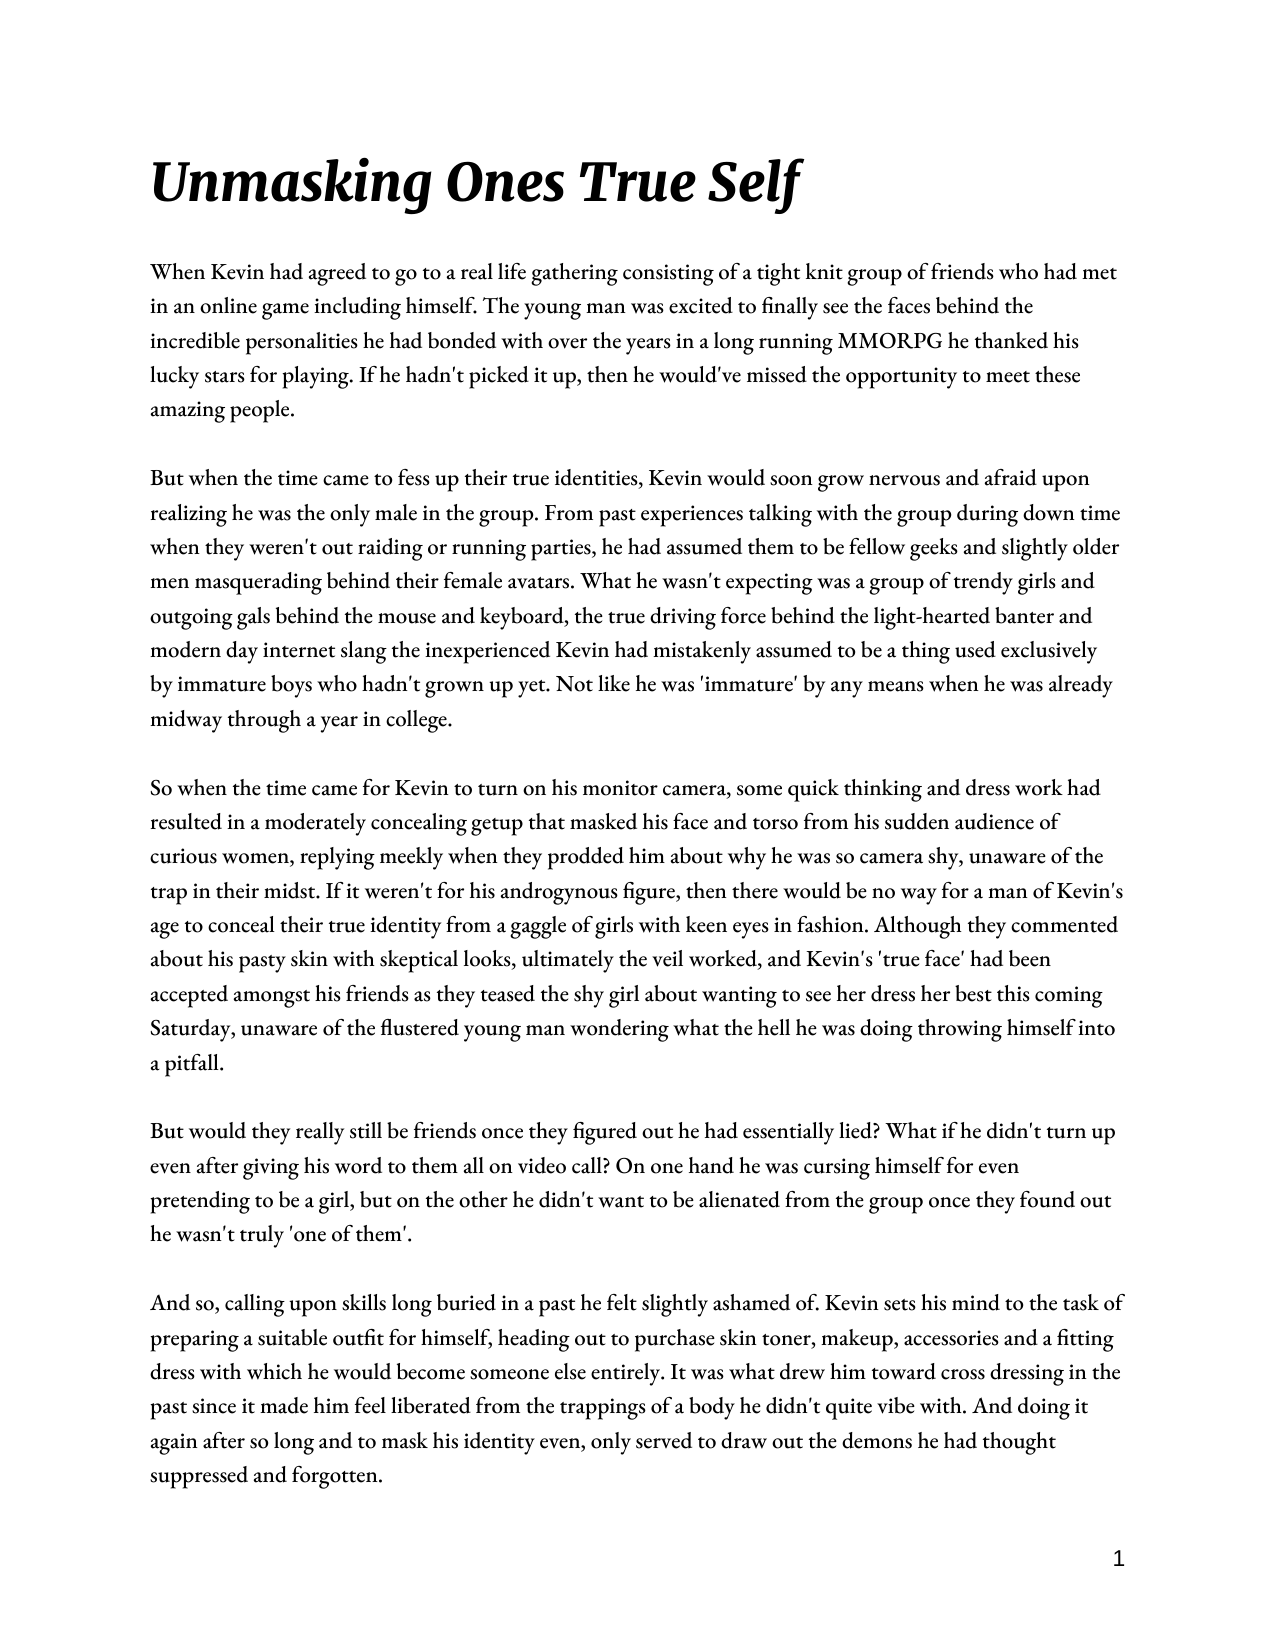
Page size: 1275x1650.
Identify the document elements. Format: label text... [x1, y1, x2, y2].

text So when the time came for Kevin to turn on his monitor camera, some quick thinking and dress work had resulted in a moderately concealing getup that masked his face and torso from his sudden audience of curious women, replying meekly when they prodded him about why he was so camera shy, unaware of the trap in their midst. If it weren't for his androgynous figure, then there would be no way for a man of Kevin's age to conceal their true identity from a gaggle of girls with keen eyes in fashion. Although they commented about his pasty skin with skeptical looks, ultimately the veil worked, and Kevin's 'true face' had been accepted amongst his friends as they teased the shy girl about wanting to see her dress her best this coming Saturday, unaware of the flustered young man wondering what the hell he was doing throwing himself into a pitfall. [150, 772, 1125, 1077]
text When Kevin had agreed to go to a real life gathering consisting of a tight knit group of friends who had met in an online game including himself. The young man was excited to finally see the faces behind the incredible personalities he had bonded with over the years in a long running MMORPG he thanked his lucky stars for playing. If he hadn't picked it up, then he would've missed the opportunity to meet these amazing people. [150, 256, 1125, 423]
text But when the time came to fess up their true identities, Kevin would soon grow nervous and afraid upon realizing he was the only male in the group. From past experiences talking with the group during down time when they weren't out raiding or running parties, he had assumed them to be fellow geeks and slightly older men masquerading behind their female avatars. What he wasn't expecting was a group of trendy girls and outgoing gals behind the mouse and keyboard, the true driving force behind the light-hearted banter and modern day internet slang the inexperienced Kevin had mistakenly assumed to be a thing used exclusively by immature boys who hadn't grown up yet. Not like he was 'immature' by any means when he was already midway through a year in college. [150, 462, 1125, 733]
text But would they really still be friends once they figured out he had essentially lied? What if he didn't turn up even after giving his word to them all on video call? On one hand he was cursing himself for even pretending to be a girl, but on the other he didn't want to be alienated from the group once they found out he wasn't truly 'one of them'. [150, 1116, 1125, 1248]
title Unmasking Ones True Self [150, 150, 1125, 216]
text And so, calling upon skills long buried in a past he felt slightly ashamed of. Kevin sets his mind to the task of preparing a suitable outfit for himself, heading out to purchase skin toner, makeup, accessories and a fitting dress with which he would become someone else entirely. It was what drew him toward cross dressing in the past since it made him feel liberated from the trappings of a body he didn't quite vibe with. And doing it again after so long and to mask his identity even, only served to draw out the demons he had thought suppressed and forgotten. [150, 1287, 1125, 1489]
